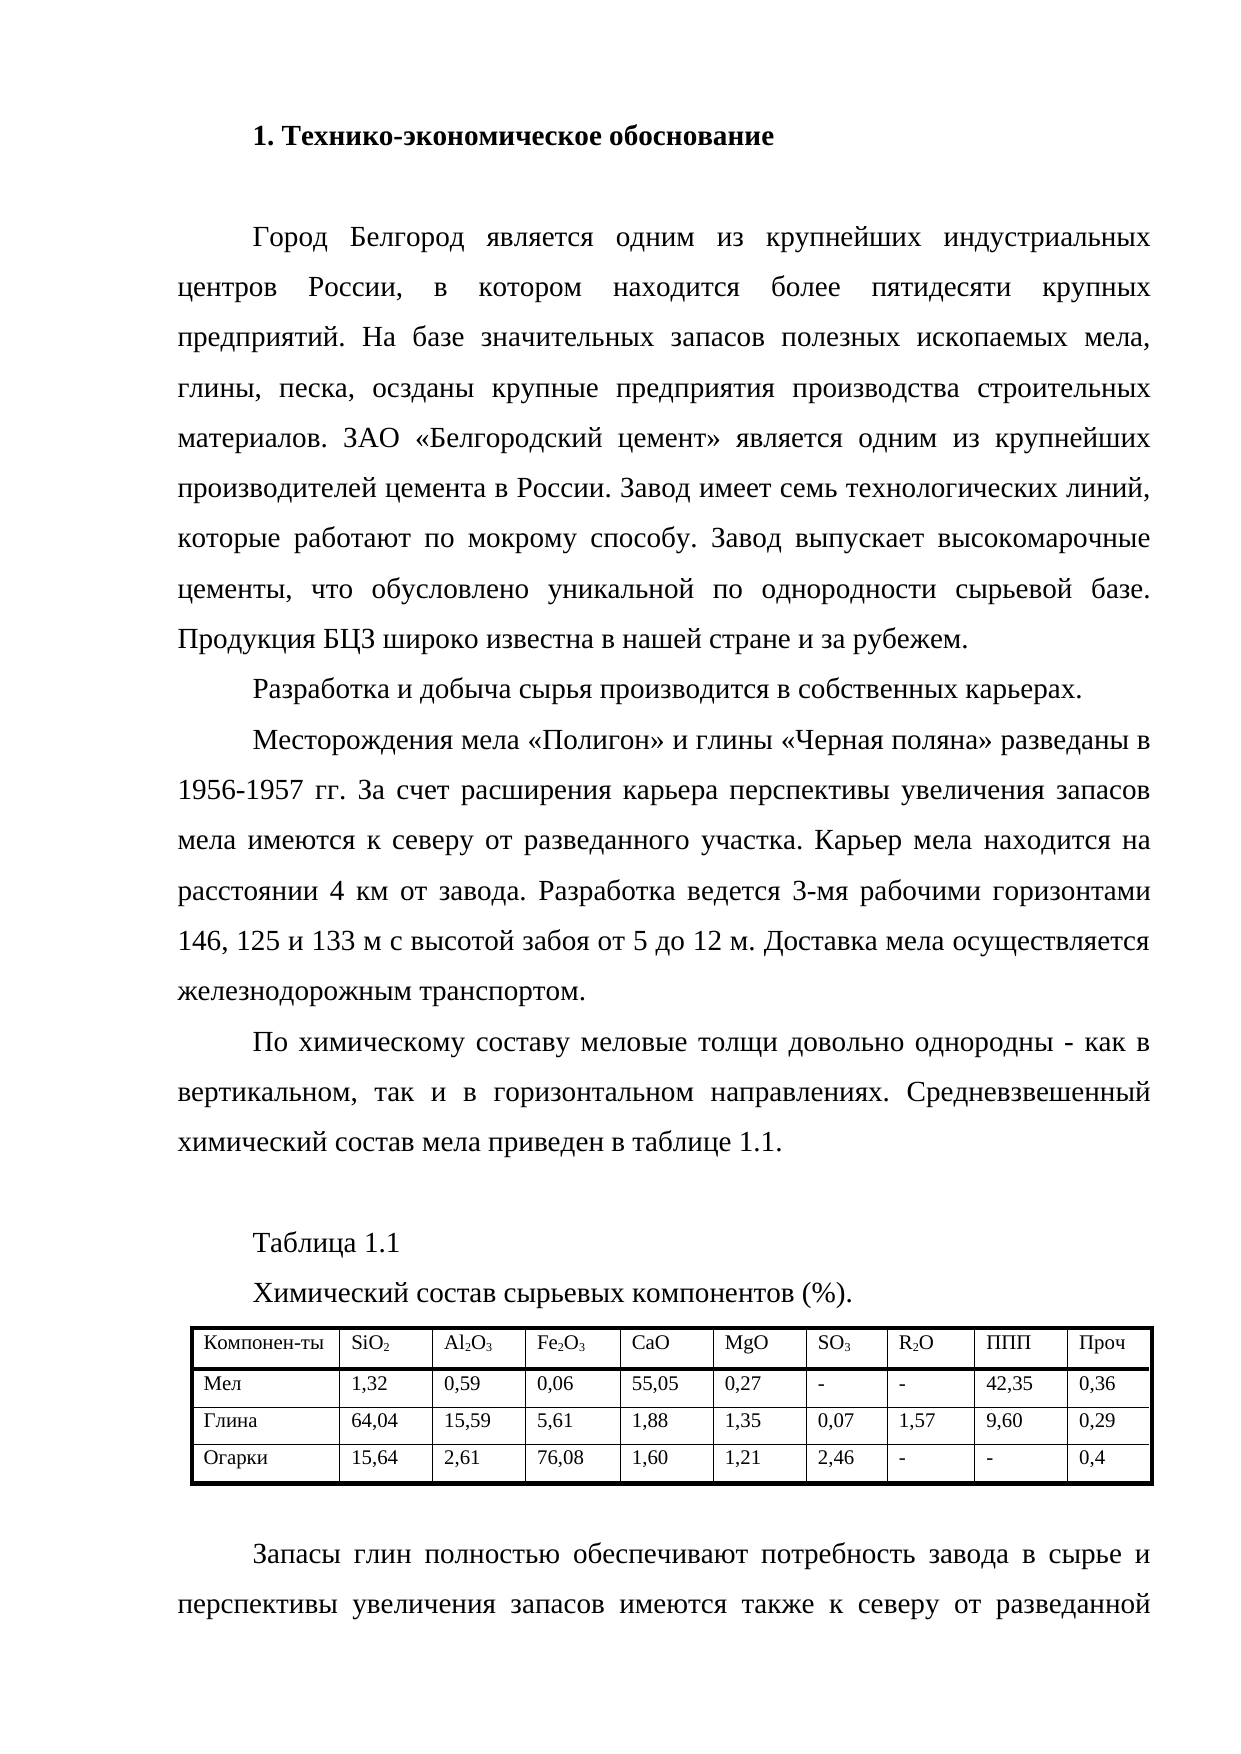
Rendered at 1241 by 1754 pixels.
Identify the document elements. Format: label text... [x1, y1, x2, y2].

text Таблица 1.1 [177, 1225, 1152, 1258]
text Город Белгород является одним из крупнейших индустриальных центров России, в котором находится более пятидесяти крупных предприятий. На базе значительных запасов полезных ископаемых мела, глины, песка, осзданы крупные предприятия производства строительных материалов. ЗАО «Белгородский цемент» является одним из крупнейших производителей цемента в России. Завод имеет семь технологических линий, которые работают по мокрому способу. Завод выпускает высокомарочные цементы, что обусловлено уникальной по однородности сырьевой базе. Продукция БЦЗ широко известна в нашей стране и за рубежем. [177, 219, 1152, 655]
table_cell 76,08 [526, 1445, 620, 1481]
table_cell Огарки [194, 1445, 339, 1481]
table_cell 1,32 [340, 1371, 432, 1407]
table_cell 0,36 [1068, 1366, 1150, 1407]
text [177, 1536, 1152, 1620]
table_header CaO [621, 1330, 713, 1366]
table_cell 0,29 [1068, 1407, 1150, 1444]
text Химический состав сырьевых компонентов (%). [177, 1275, 1152, 1309]
table_cell - [975, 1445, 1067, 1481]
table_cell 64,04 [340, 1408, 432, 1444]
table_header Al2O3 [433, 1330, 525, 1366]
table_cell - [807, 1371, 887, 1407]
table_header MgO [714, 1330, 806, 1366]
table_cell 55,05 [621, 1371, 713, 1407]
table_cell 2,46 [807, 1445, 887, 1481]
table_cell Мел [194, 1371, 339, 1407]
table_cell 2,61 [433, 1445, 525, 1481]
table_header Компонен-ты [194, 1330, 339, 1366]
table_cell 0,4 [1068, 1444, 1150, 1481]
text Месторождения мела «Полигон» и глины «Черная поляна» разведаны в 1956-1957 гг. За счет расширения карьера перспективы увеличения запасов мела имеются к северу от разведанного участка. Карьер мела находится на расстоянии от завода. Разработка ведется 3-мя рабочими горизонтами 146, 125 и с высотой забоя от 5 до . Доставка мела осуществляется железнодорожным транспортом. [177, 722, 1152, 1007]
table_cell 1,21 [714, 1445, 806, 1481]
text По химическому составу меловые толщи довольно однородны - как в вертикальном, так и в горизонтальном направлениях. Средневзвешенный химический состав мела приведен в таблице 1.1. [177, 1024, 1152, 1158]
table_header Проч [1068, 1330, 1150, 1366]
table_cell 15,59 [433, 1408, 525, 1444]
table_cell 0,59 [433, 1371, 525, 1407]
table_cell 1,57 [888, 1408, 974, 1444]
table_cell 42,35 [975, 1371, 1067, 1407]
text Разработка и добыча сырья производится в собственных карьерах. [177, 672, 1152, 705]
table_cell - [888, 1371, 974, 1407]
table_cell 1,88 [621, 1408, 713, 1444]
table_cell 1,60 [621, 1445, 713, 1481]
table_cell 0,06 [526, 1371, 620, 1407]
table_cell - [888, 1445, 974, 1481]
text 1. Технико-экономическое обоснование [177, 118, 1152, 152]
table_header R2O [888, 1330, 974, 1366]
table_cell Глина [194, 1408, 339, 1444]
table_cell 5,61 [526, 1408, 620, 1444]
table_header SiO2 [340, 1330, 432, 1366]
table_header ППП [975, 1330, 1067, 1366]
table_header Fe2O3 [526, 1330, 620, 1366]
table_cell 0,07 [807, 1408, 887, 1444]
table_cell 15,64 [340, 1445, 432, 1481]
table_header SO3 [807, 1330, 887, 1366]
table_cell 0,27 [714, 1371, 806, 1407]
table_cell 9,60 [975, 1408, 1067, 1444]
table_cell 1,35 [714, 1408, 806, 1444]
